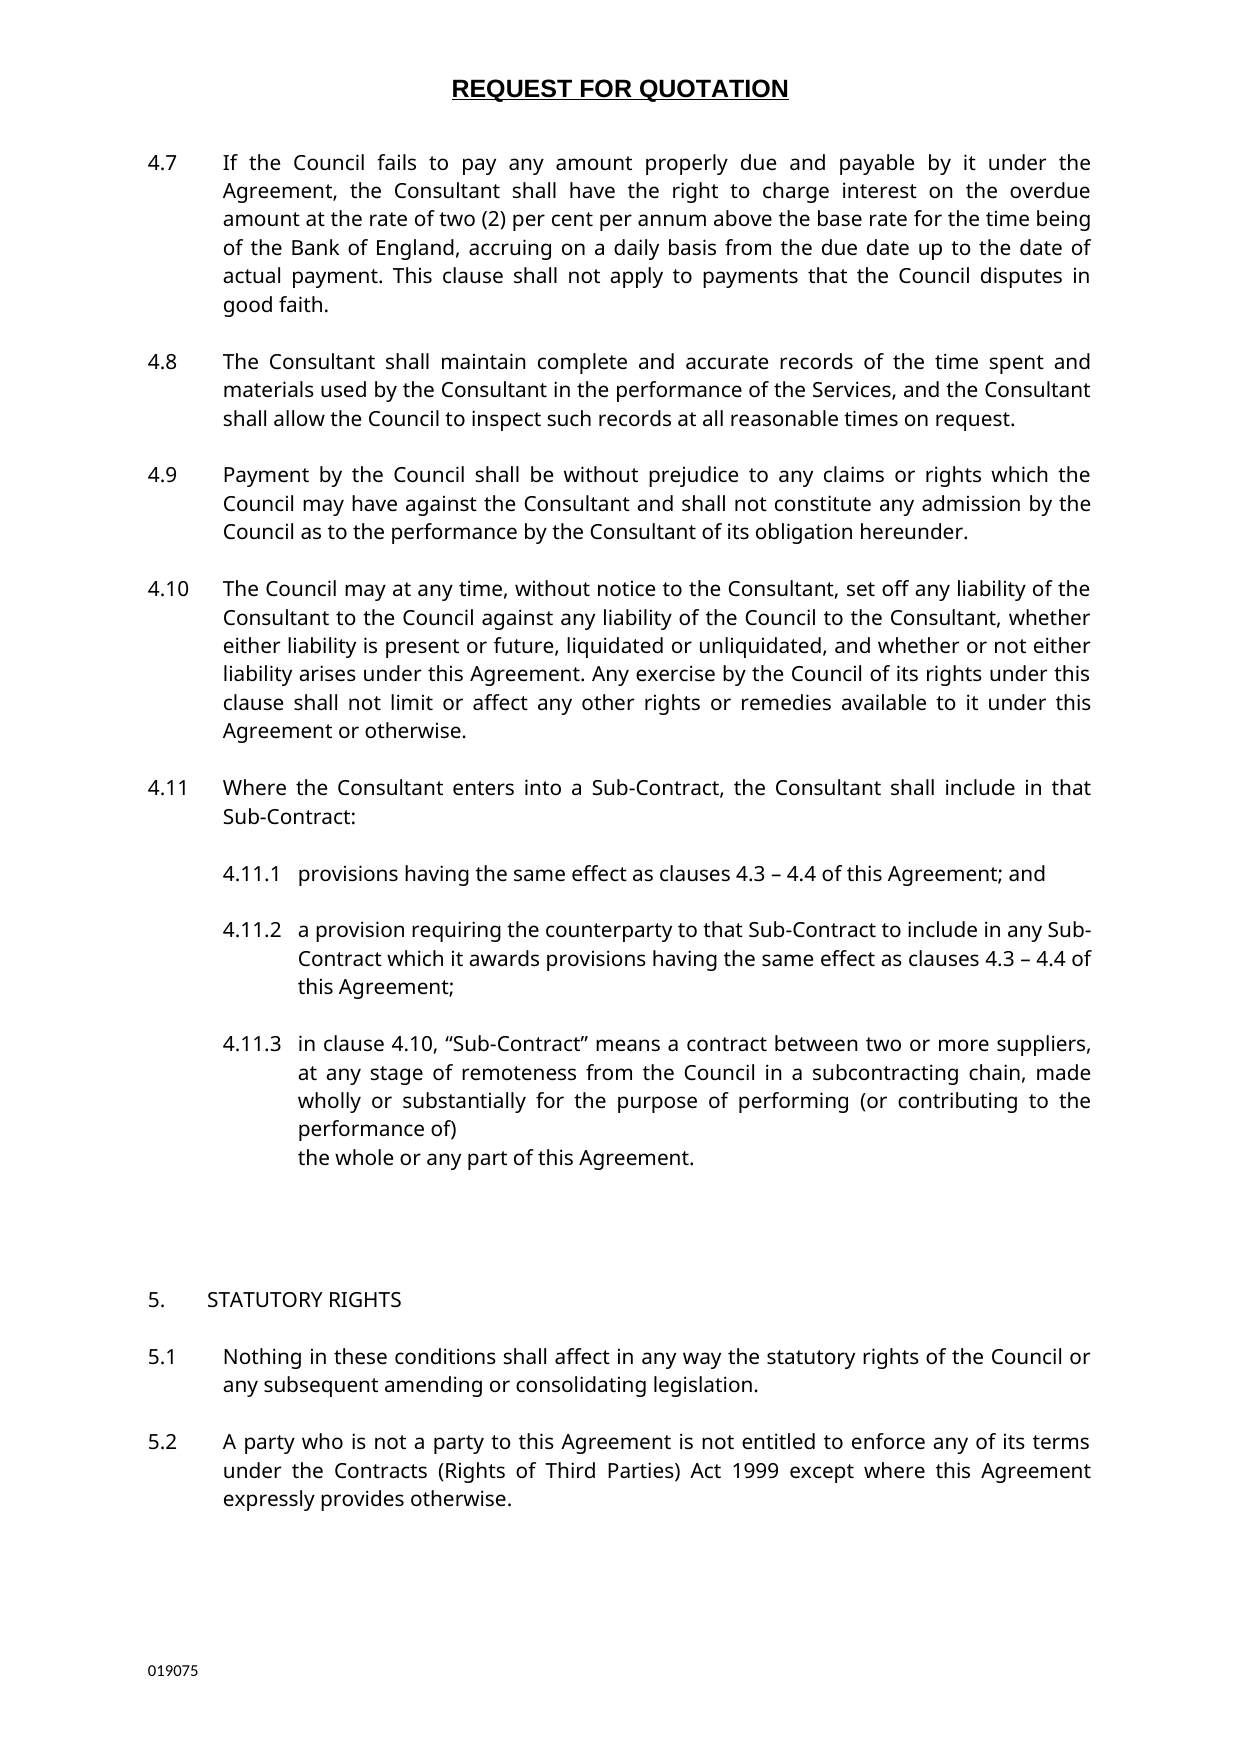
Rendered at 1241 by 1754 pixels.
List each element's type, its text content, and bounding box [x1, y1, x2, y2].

text the whole or any part of this Agreement. [298, 1143, 1092, 1171]
text 4.11 Where the Consultant enters into a Sub-Contract, the Consultant shall include in that Sub-Contract: [148, 773, 1092, 830]
text 4.11.1 provisions having the same effect as clauses 4.3 – 4.4 of this Agreement; and [223, 859, 1092, 887]
text 5. STATUTORY RIGHTS [148, 1285, 1092, 1314]
text 4.11.2 a provision requiring the counterparty to that Sub-Contract to include in any Sub-Contract which it awards provisions having the same effect as clauses 4.3 – 4.4 of this Agreement; [223, 916, 1092, 1001]
text 4.10 The Council may at any time, without notice to the Consultant, set off any liability of the Consultant to the Council against any liability of the Council to the Consultant, whether either liability is present or future, liquidated or unliquidated, and whether or not either liability arises under this Agreement. Any exercise by the Council of its rights under this clause shall not limit or affect any other rights or remedies available to it under this Agreement or otherwise. [148, 574, 1092, 745]
text 4.9 Payment by the Council shall be without prejudice to any claims or rights which the Council may have against the Consultant and shall not constitute any admission by the Council as to the performance by the Consultant of its obligation hereunder. [148, 461, 1092, 546]
text 5.2 A party who is not a party to this Agreement is not entitled to enforce any of its terms under the Contracts (Rights of Third Parties) Act 1999 except where this Agreement expressly provides otherwise. [148, 1427, 1092, 1513]
text 4.11.3 in clause 4.10, “Sub-Contract” means a contract between two or more suppliers, at any stage of remoteness from the Council in a subcontracting chain, made wholly or substantially for the purpose of performing (or contributing to the performance of) [223, 1029, 1092, 1143]
text 4.8 The Consultant shall maintain complete and accurate records of the time spent and materials used by the Consultant in the performance of the Services, and the Consultant shall allow the Council to inspect such records at all reasonable times on request. [148, 347, 1092, 432]
text 5.1 Nothing in these conditions shall affect in any way the statutory rights of the Council or any subsequent amending or consolidating legislation. [148, 1342, 1092, 1399]
text 4.7 If the Council fails to pay any amount properly due and payable by it under the Agreement, the Consultant shall have the right to charge interest on the overdue amount at the rate of two (2) per cent per annum above the base rate for the time being of the Bank of England, accruing on a daily basis from the due date up to the date of actual payment. This clause shall not apply to payments that the Council disputes in good faith. [148, 148, 1092, 318]
